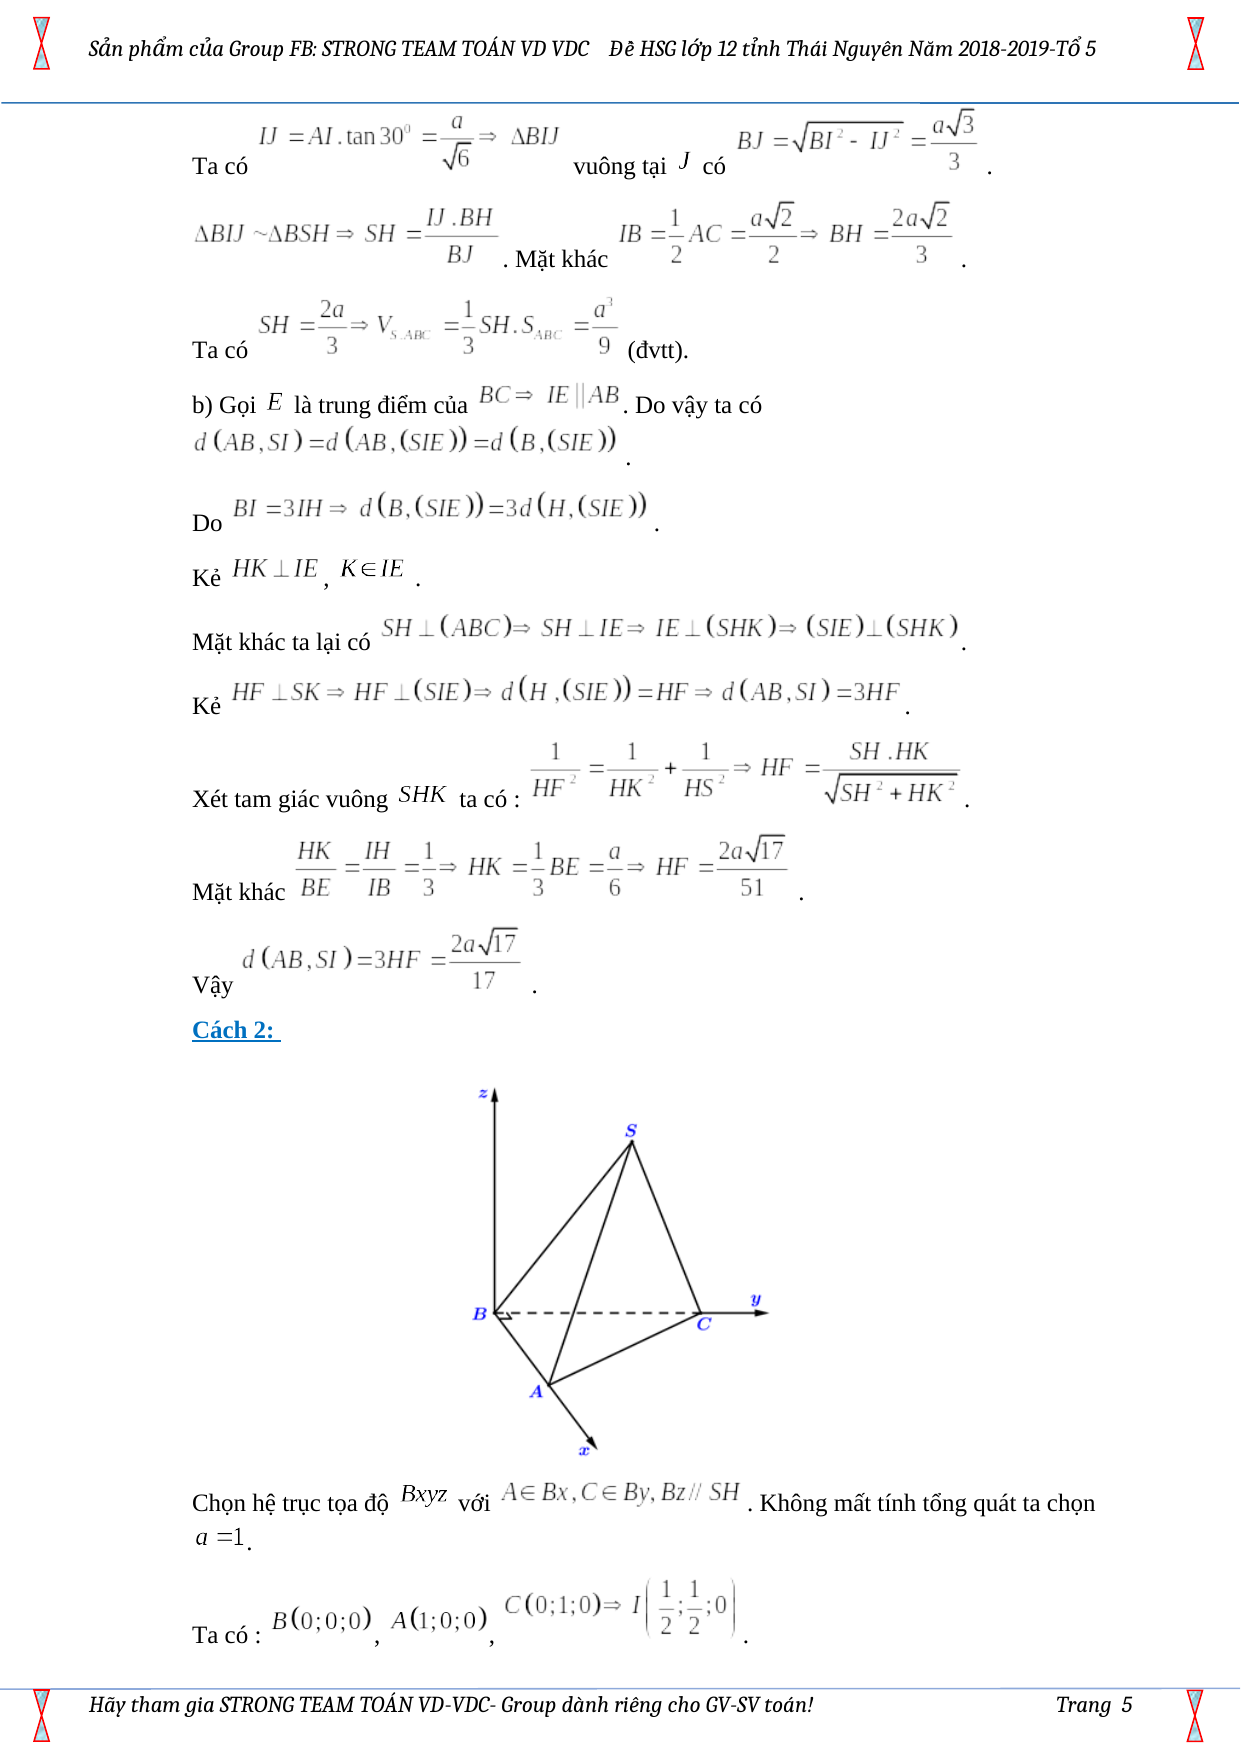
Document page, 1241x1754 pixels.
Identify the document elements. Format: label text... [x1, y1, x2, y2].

text . Mặt khác . [192, 196, 1152, 273]
subtitle Cách 2: [192, 1015, 1152, 1044]
picture [1189, 1692, 1200, 1710]
picture [459, 1061, 782, 1466]
text Chọn hệ trục tọa độ với . Không mất tính tổng quát ta chọn . [192, 1478, 1152, 1556]
picture [1189, 1722, 1200, 1740]
text Xét tam giác vuông ta có : . [192, 736, 1152, 813]
picture [36, 19, 47, 38]
picture [36, 1721, 47, 1740]
text Kẻ , . [192, 553, 1152, 592]
text Ta có : , , . [192, 1572, 1152, 1648]
text Ta có vuông tại có . [192, 103, 1152, 180]
text b) Gọi là trung điểm của . Do vậy ta có . [192, 380, 1152, 470]
picture [36, 1691, 47, 1710]
text Ta có (đvtt). [192, 289, 1152, 364]
text Mặt khác ta lại có . [192, 609, 1152, 656]
picture [36, 48, 47, 68]
text Do . [192, 487, 1152, 536]
text Vậy . [192, 922, 1152, 999]
text Kẻ . [192, 672, 1152, 719]
picture [1190, 49, 1201, 68]
text Mặt khác . [192, 829, 1152, 906]
picture [1190, 19, 1201, 38]
